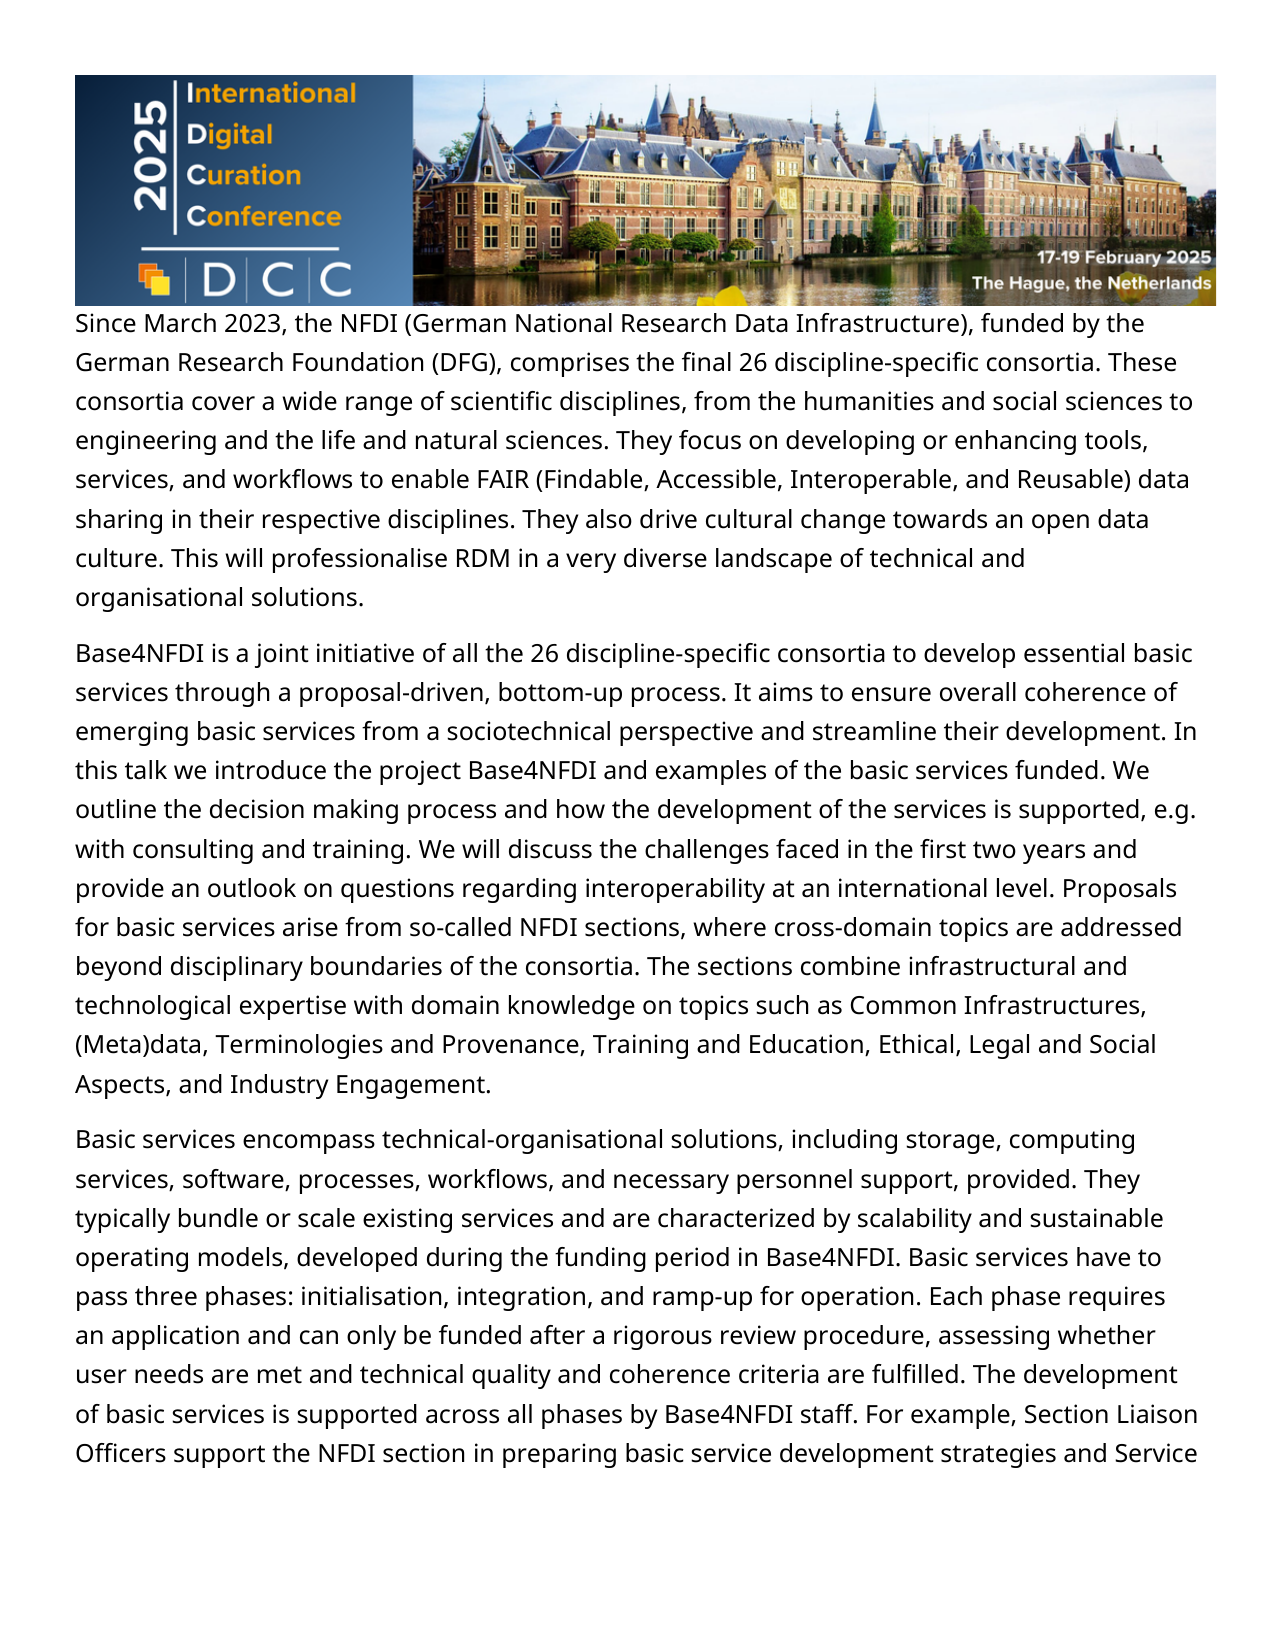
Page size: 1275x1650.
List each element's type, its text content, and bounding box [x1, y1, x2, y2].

text Since March 2023, the NFDI (German National Research Data Infrastructure), funded by the German Research Foundation (DFG), comprises the final 26 discipline-specific consortia. These consortia cover a wide range of scientific disciplines, from the humanities and social sciences to engineering and the life and natural sciences. They focus on developing or enhancing tools, services, and workflows to enable FAIR (Findable, Accessible, Interoperable, and Reusable) data sharing in their respective disciplines. They also drive cultural change towards an open data culture. This will professionalise RDM in a very diverse landscape of technical and organisational solutions. [75, 306, 1200, 614]
text Base4NFDI is a joint initiative of all the 26 discipline-specific consortia to develop essential basic services through a proposal-driven, bottom-up process. It aims to ensure overall coherence of emerging basic services from a sociotechnical perspective and streamline their development. In this talk we introduce the project Base4NFDI and examples of the basic services funded. We outline the decision making process and how the development of the services is supported, e.g. with consulting and training. We will discuss the challenges faced in the first two years and provide an outlook on questions regarding interoperability at an international level. Proposals for basic services arise from so-called NFDI sections, where cross-domain topics are addressed beyond disciplinary boundaries of the consortia. The sections combine infrastructural and technological expertise with domain knowledge on topics such as Common Infrastructures, (Meta)data, Terminologies and Provenance, Training and Education, Ethical, Legal and Social Aspects, and Industry Engagement. [75, 636, 1200, 1100]
picture [75, 75, 1217, 306]
